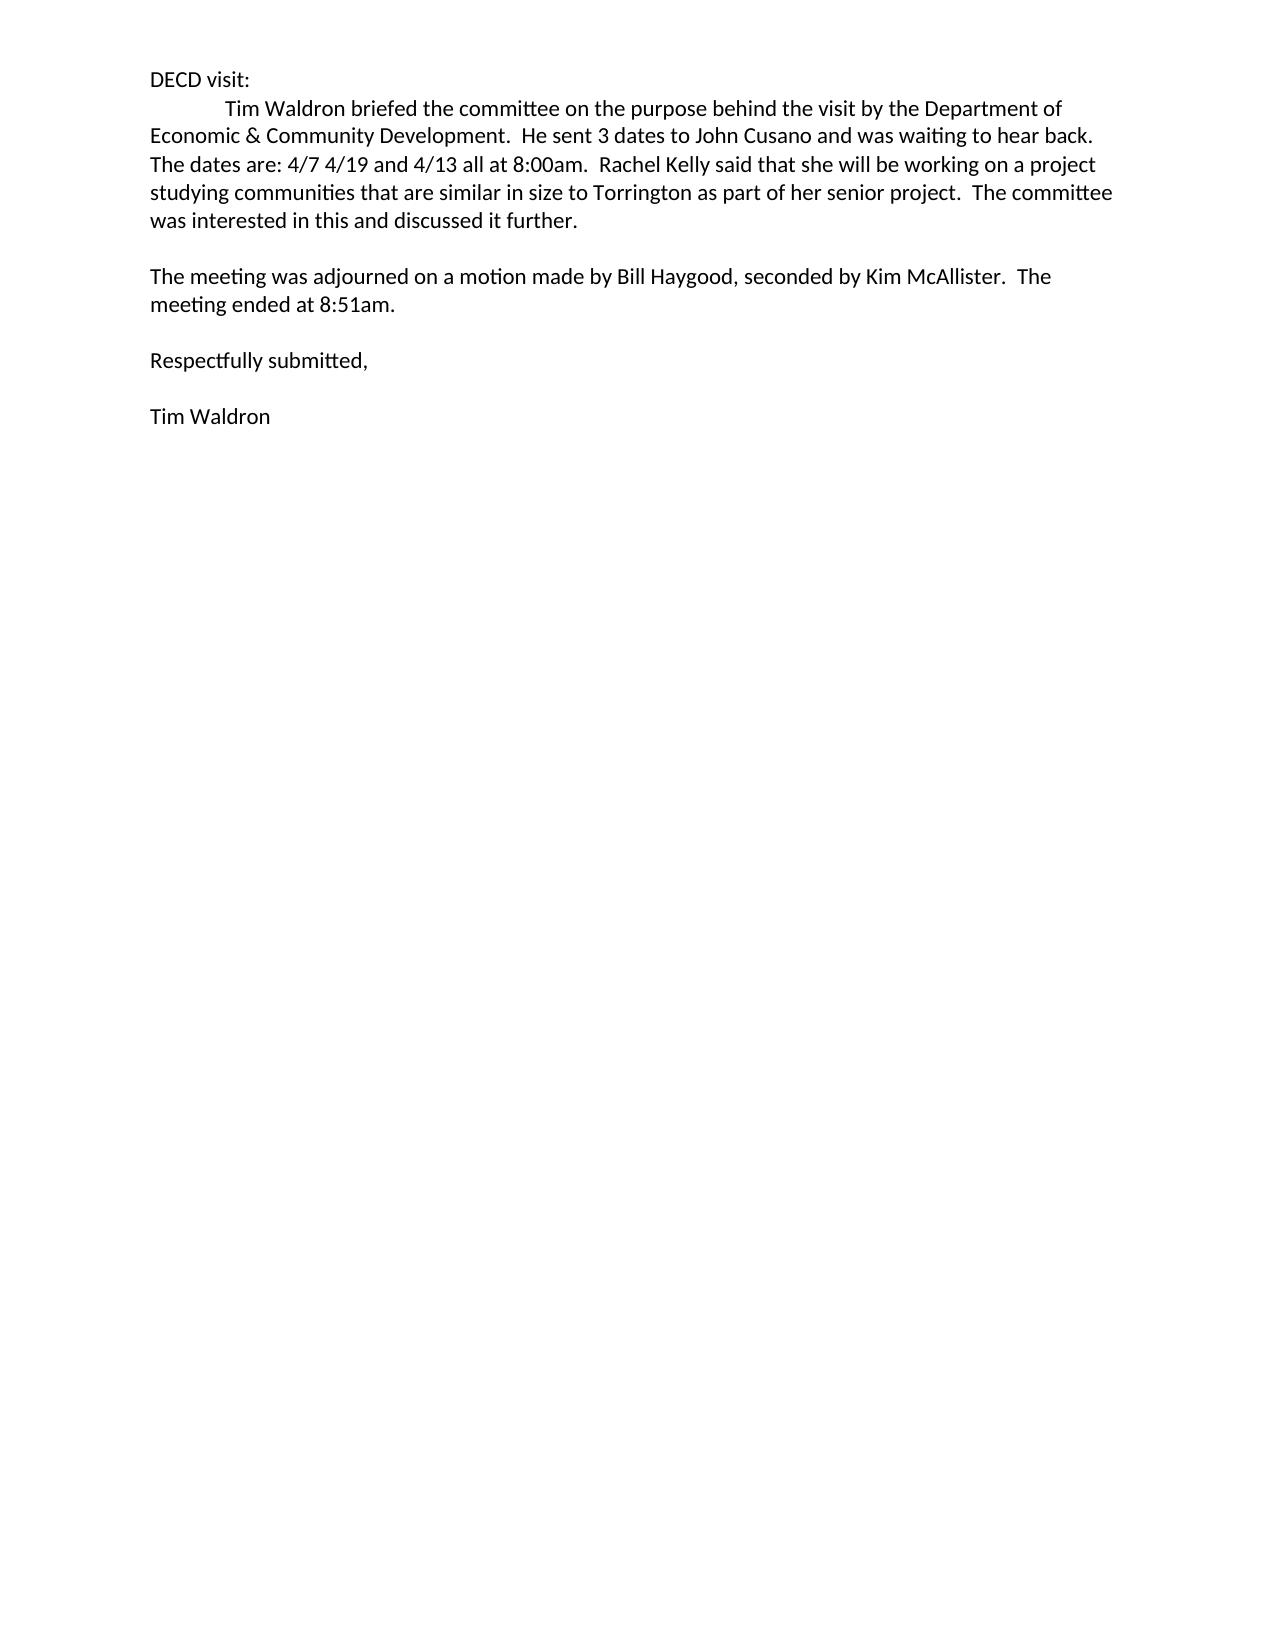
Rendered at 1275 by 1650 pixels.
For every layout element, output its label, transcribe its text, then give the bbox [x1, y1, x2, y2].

text Respectfully submitted, [150, 346, 1125, 374]
text Tim Waldron [150, 402, 1125, 430]
text The meeting was adjourned on a motion made by Bill Haygood, seconded by Kim McAllister. The meeting ended at 8:51am. [150, 262, 1125, 318]
text Tim Waldron briefed the committee on the purpose behind the visit by the Department of Economic & Community Development. He sent 3 dates to John Cusano and was waiting to hear back. The dates are: 4/7 4/19 and 4/13 all at 8:00am. Rachel Kelly said that she will be working on a project studying communities that are similar in size to Torrington as part of her senior project. The committee was interested in this and discussed it further. [150, 94, 1125, 234]
text DECD visit: [150, 66, 1125, 94]
